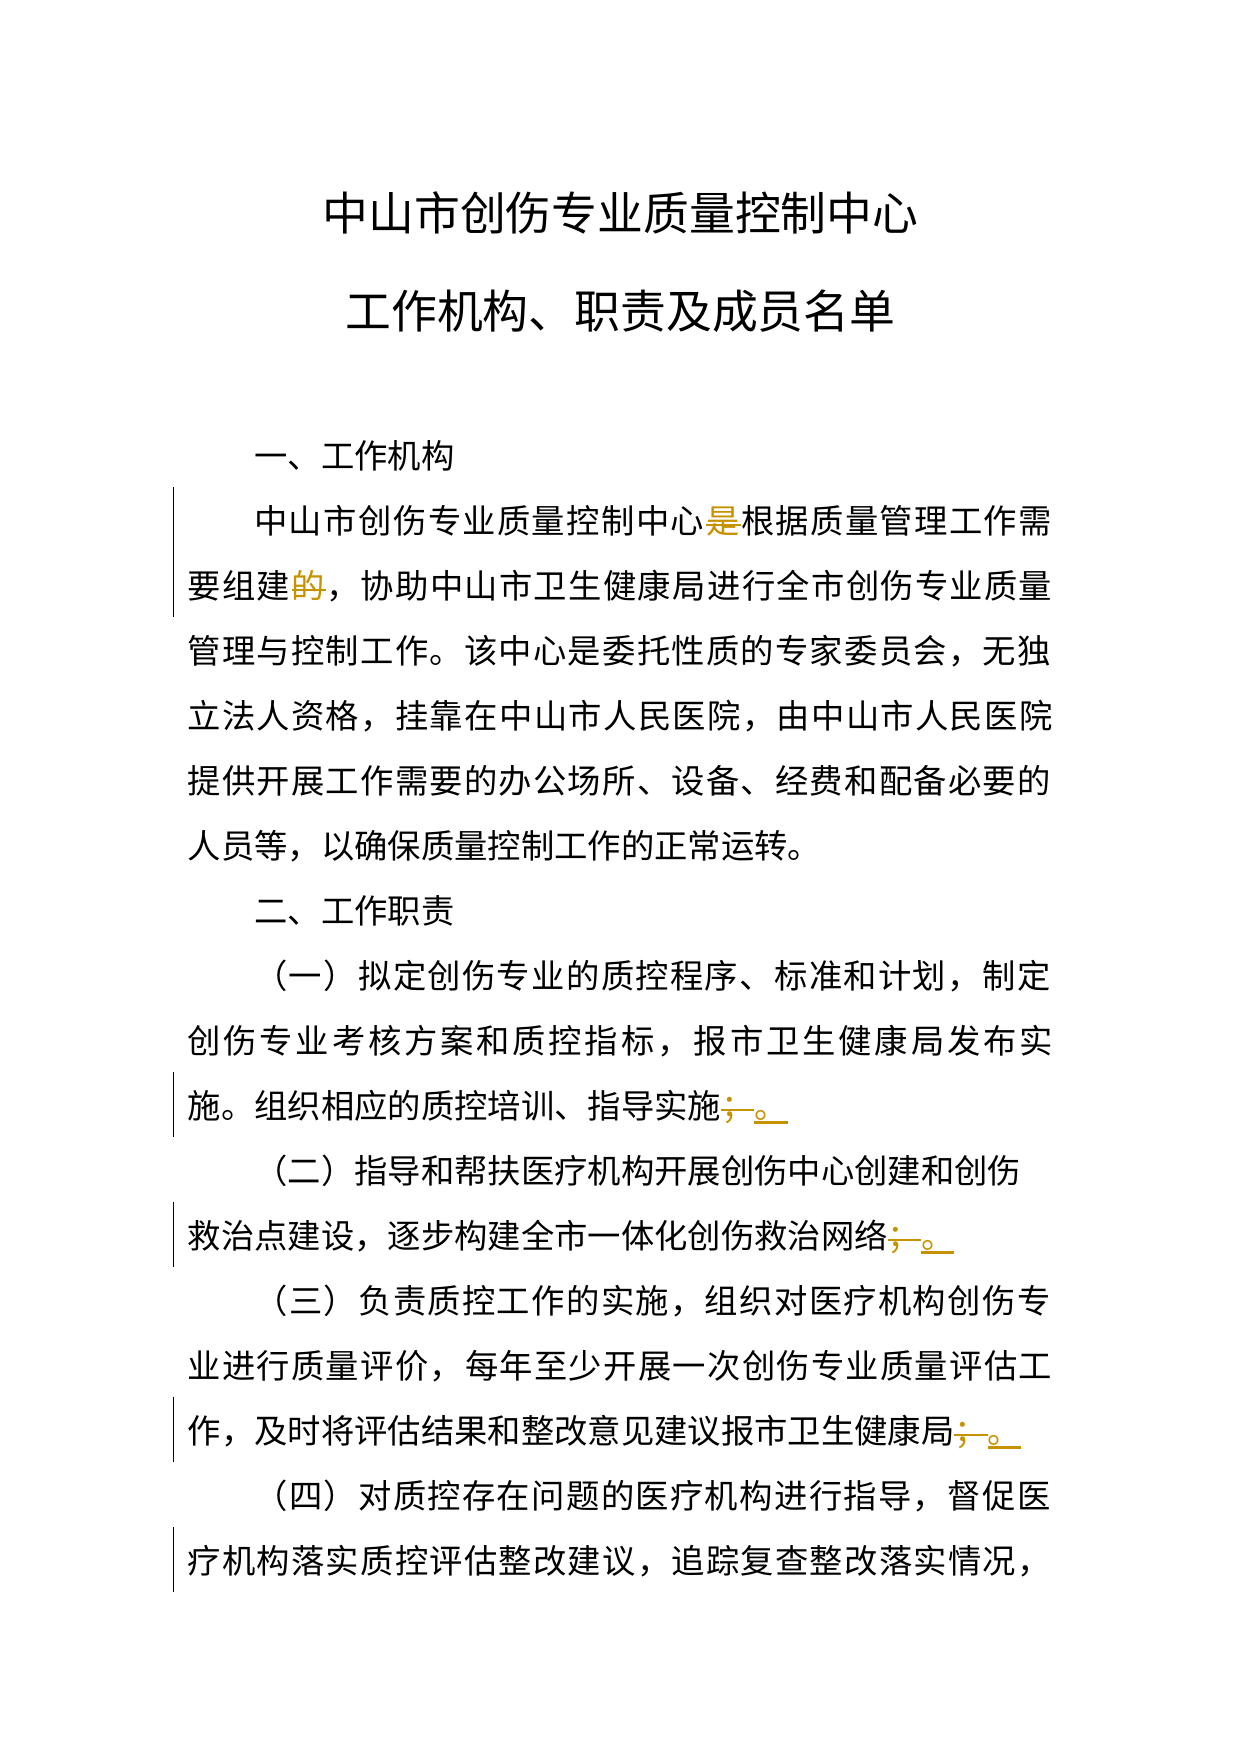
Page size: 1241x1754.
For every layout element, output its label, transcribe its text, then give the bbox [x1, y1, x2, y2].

subtitle （二）指导和帮扶医疗机构开展创伤中心创建和创伤救治点建设，逐步构建全市一体化创伤救治网络 [187, 1137, 1053, 1267]
text （三）负责质控工作的实施，组织对医疗机构创伤专业进行质量评价，每年至少开展一次创伤专业质量评估工作，及时将评估结果和整改意见建议报市卫生健康局 [187, 1267, 1053, 1462]
text 二、工作职责 [187, 877, 1053, 942]
text 工作机构、职责及成员名单 [187, 259, 1053, 357]
text 一、工作机构 [187, 422, 1053, 487]
text 中山市创伤专业质量控制中心根据质量管理工作需要组建，协助中山市卫生健康局进行全市创伤专业质量管理与控制工作。该中心是委托性质的专家委员会，无独立法人资格，挂靠在中山市人民医院，由中山市人民医院提供开展工作需要的办公场所、设备、经费和配备必要的人员等，以确保质量控制工作的正常运转。 [187, 487, 1053, 877]
text 中山市创伤专业质量控制中心 [187, 162, 1053, 259]
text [187, 1462, 1053, 1592]
text （一）拟定创伤专业的质控程序、标准和计划，制定创伤专业考核方案和质控指标，报市卫生健康局发布实施。组织相应的质控培训、指导实施 [187, 942, 1053, 1137]
